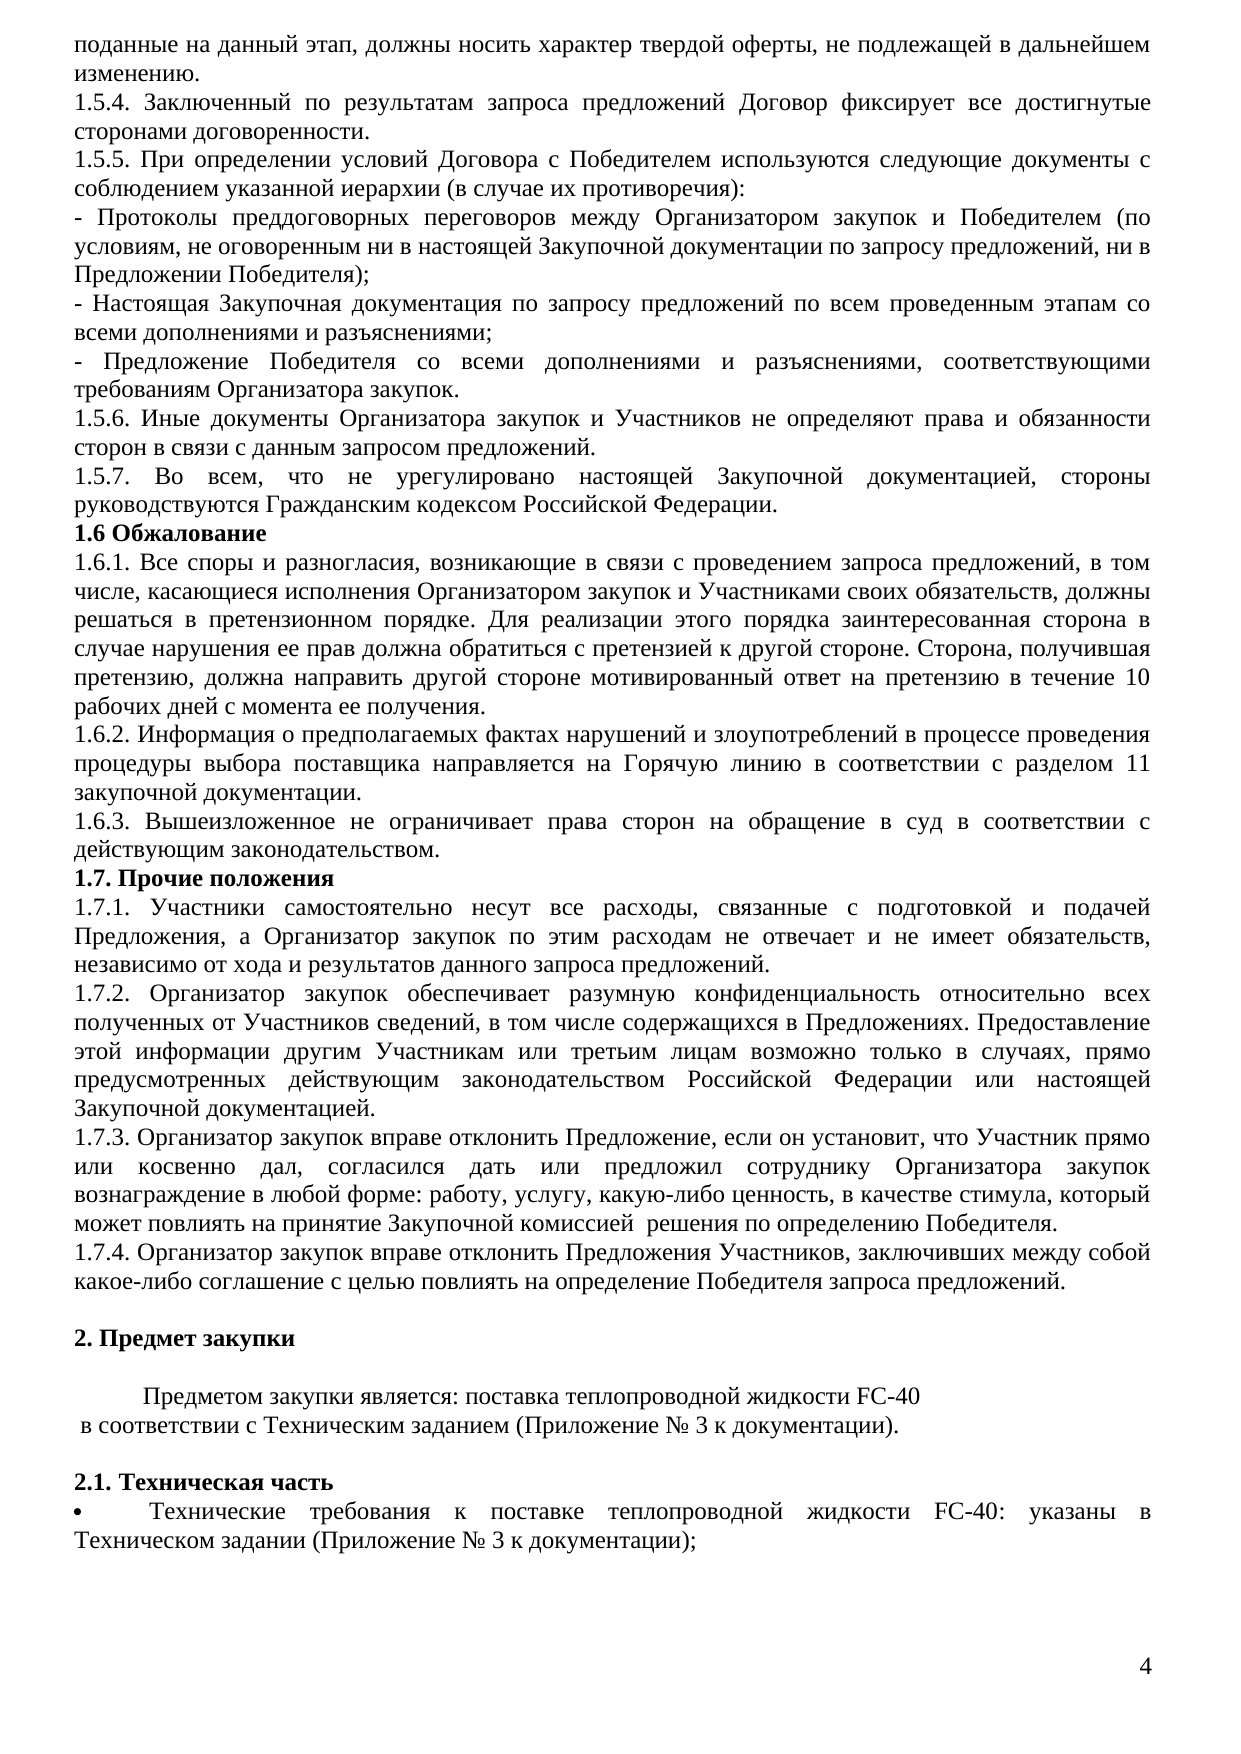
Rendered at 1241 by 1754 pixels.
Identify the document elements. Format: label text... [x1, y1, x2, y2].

text 1.6.3. Вышеизложенное не ограничивает права сторон на обращение в суд в соответствии с действующим законодательством. [74, 806, 1152, 863]
text 1.5.4. Заключенный по результатам запроса предложений Договор фиксирует все достигнутые сторонами договоренности. [74, 87, 1152, 144]
text в соответствии с Техническим заданием (Приложение № 3 к документации). [74, 1410, 1152, 1439]
text 1.6.2. Информация о предполагаемых фактах нарушений и злоупотреблений в процессе проведения процедуры выбора поставщика направляется на Горячую линию в соответствии с разделом 11 закупочной документации. [74, 719, 1152, 806]
text 1.5.7. Во всем, что не урегулировано настоящей Закупочной документацией, стороны руководствуются Гражданским кодексом Российской Федерации. [74, 461, 1152, 518]
list Технические требования к поставке теплопроводной жидкости FC-40: указаны в Техническом задании (Приложение № 3 к документации); [74, 1496, 1152, 1554]
text 1.6 Обжалование [74, 518, 1152, 547]
text 2. Предмет закупки [74, 1323, 1152, 1352]
text - Предложение Победителя со всеми дополнениями и разъяснениями, соответствующими требованиям Организатора закупок. [74, 346, 1152, 403]
text 1.7.1. Участники самостоятельно несут все расходы, связанные с подготовкой и подачей Предложения, а Организатор закупок по этим расходам не отвечает и не имеет обязательств, независимо от хода и результатов данного запроса предложений. [74, 892, 1152, 978]
list Предметом закупки является: поставка теплопроводной жидкости FC-40 [74, 1381, 1152, 1410]
text 1.7. Прочие положения [74, 863, 1152, 892]
text - Настоящая Закупочная документация по запросу предложений по всем проведенным этапам со всеми дополнениями и разъяснениями; [74, 288, 1152, 346]
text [74, 29, 1152, 87]
text 1.5.6. Иные документы Организатора закупок и Участников не определяют права и обязанности сторон в связи с данным запросом предложений. [74, 403, 1152, 461]
text 1.7.2. Организатор закупок обеспечивает разумную конфиденциальность относительно всех полученных от Участников сведений, в том числе содержащихся в Предложениях. Предоставление этой информации другим Участникам или третьим лицам возможно только в случаях, прямо предусмотренных действующим законодательством Российской Федерации или настоящей Закупочной документацией. [74, 978, 1152, 1122]
text 1.7.4. Организатор закупок вправе отклонить Предложения Участников, заключивших между собой какое-либо соглашение с целью повлиять на определение Победителя запроса предложений. [74, 1237, 1152, 1294]
text - Протоколы преддоговорных переговоров между Организатором закупок и Победителем (по условиям, не оговоренным ни в настоящей Закупочной документации по запросу предложений, ни в Предложении Победителя); [74, 202, 1152, 288]
text 1.6.1. Все споры и разногласия, возникающие в связи с проведением запроса предложений, в том числе, касающиеся исполнения Организатором закупок и Участниками своих обязательств, должны решаться в претензионном порядке. Для реализации этого порядка заинтересованная сторона в случае нарушения ее прав должна обратиться с претензией к другой стороне. Сторона, получившая претензию, должна направить другой стороне мотивированный ответ на претензию в течение 10 рабочих дней с момента ее получения. [74, 547, 1152, 719]
text 1.7.3. Организатор закупок вправе отклонить Предложение, если он установит, что Участник прямо или косвенно дал, согласился дать или предложил сотруднику Организатора закупок вознаграждение в любой форме: работу, услугу, какую-либо ценность, в качестве стимула, который может повлиять на принятие Закупочной комиссией решения по определению Победителя. [74, 1122, 1152, 1237]
list Техническая часть [74, 1467, 1152, 1496]
text 1.5.5. При определении условий Договора с Победителем используются следующие документы с соблюдением указанной иерархии (в случае их противоречия): [74, 144, 1152, 202]
